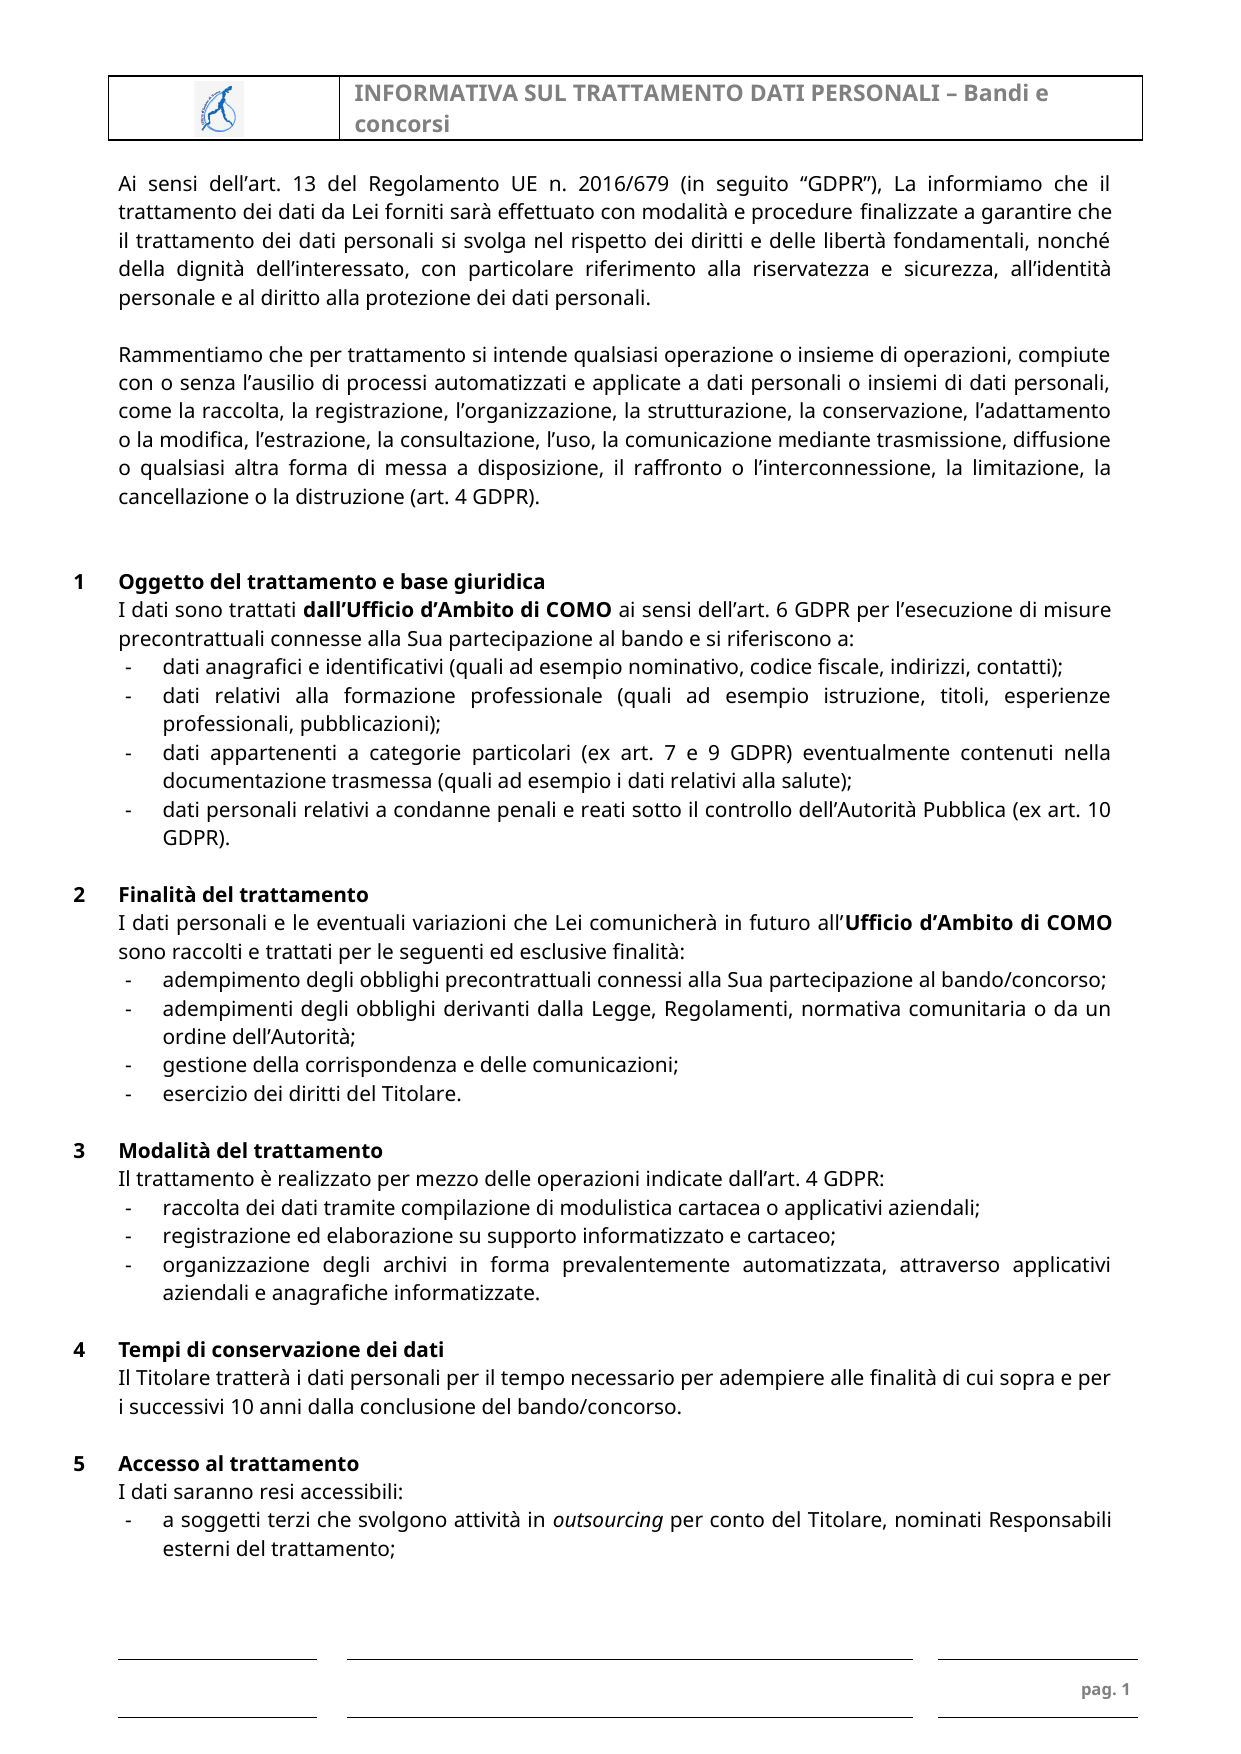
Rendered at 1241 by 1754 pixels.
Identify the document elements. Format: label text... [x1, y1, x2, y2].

list registrazione ed elaborazione su supporto informatizzato e cartaceo; [125, 1221, 1112, 1250]
picture [194, 81, 245, 137]
text Il Titolare tratterà i dati personali per il tempo necessario per adempiere alle finalità di cui sopra e per i successivi 10 anni dalla conclusione del bando/concorso. [118, 1363, 1112, 1420]
text Il trattamento è realizzato per mezzo delle operazioni indicate dall’art. 4 GDPR: [118, 1164, 1112, 1193]
text I dati personali e le eventuali variazioni che Lei comunicherà in futuro all’Ufficio d’Ambito di COMO sono raccolti e trattati per le seguenti ed esclusive finalità: [118, 908, 1112, 965]
list adempimento degli obblighi precontrattuali connessi alla Sua partecipazione al bando/concorso; [125, 965, 1112, 994]
list gestione della corrispondenza e delle comunicazioni; [125, 1051, 1112, 1079]
subtitle Modalità del trattamento [73, 1136, 1112, 1164]
text Rammentiamo che per trattamento si intende qualsiasi operazione o insieme di operazioni, compiute con o senza l’ausilio di processi automatizzati e applicate a dati personali o insiemi di dati personali, come la raccolta, la registrazione, l’organizzazione, la strutturazione, la conservazione, l’adattamento o la modifica, l’estrazione, la consultazione, l’uso, la comunicazione mediante trasmissione, diffusione o qualsiasi altra forma di messa a disposizione, il raffronto o l’interconnessione, la limitazione, la cancellazione o la distruzione (art. 4 GDPR). [118, 340, 1112, 510]
list dati anagrafici e identificativi (quali ad esempio nominativo, codice fiscale, indirizzi, contatti); [125, 652, 1112, 681]
subtitle Accesso al trattamento [73, 1449, 1112, 1477]
list a soggetti terzi che svolgono attività in outsourcing per conto del Titolare, nominati Responsabili esterni del trattamento; [125, 1506, 1112, 1562]
text Ai sensi dell’art. 13 del Regolamento UE n. 2016/679 (in seguito “GDPR”), La informiamo che il trattamento dei dati da Lei forniti sarà effettuato con modalità e procedure finalizzate a garantire che il trattamento dei dati personali si svolga nel rispetto dei diritti e delle libertà fondamentali, nonché della dignità dell’interessato, con particolare riferimento alla riservatezza e sicurezza, all’identità personale e al diritto alla protezione dei dati personali. [118, 169, 1112, 311]
list dati relativi alla formazione professionale (quali ad esempio istruzione, titoli, esperienze professionali, pubblicazioni); [125, 681, 1112, 738]
list esercizio dei diritti del Titolare. [125, 1079, 1112, 1107]
list raccolta dei dati tramite compilazione di modulistica cartacea o applicativi aziendali; [125, 1193, 1112, 1221]
subtitle Tempi di conservazione dei dati [73, 1335, 1112, 1363]
subtitle Oggetto del trattamento e base giuridica [73, 567, 1112, 596]
list organizzazione degli archivi in forma prevalentemente automatizzata, attraverso applicativi aziendali e anagrafiche informatizzate. [125, 1250, 1112, 1307]
text I dati sono trattati dall’Ufficio d’Ambito di COMO ai sensi dell’art. 6 GDPR per l’esecuzione di misure precontrattuali connesse alla Sua partecipazione al bando e si riferiscono a: [118, 596, 1112, 652]
text I dati saranno resi accessibili: [118, 1477, 1112, 1506]
list adempimenti degli obblighi derivanti dalla Legge, Regolamenti, normativa comunitaria o da un ordine dell’Autorità; [125, 994, 1112, 1051]
list dati appartenenti a categorie particolari (ex art. 7 e 9 GDPR) eventualmente contenuti nella documentazione trasmessa (quali ad esempio i dati relativi alla salute); [125, 738, 1112, 795]
list dati personali relativi a condanne penali e reati sotto il controllo dell’Autorità Pubblica (ex art. 10 GDPR). [125, 795, 1112, 852]
subtitle Finalità del trattamento [73, 880, 1112, 908]
